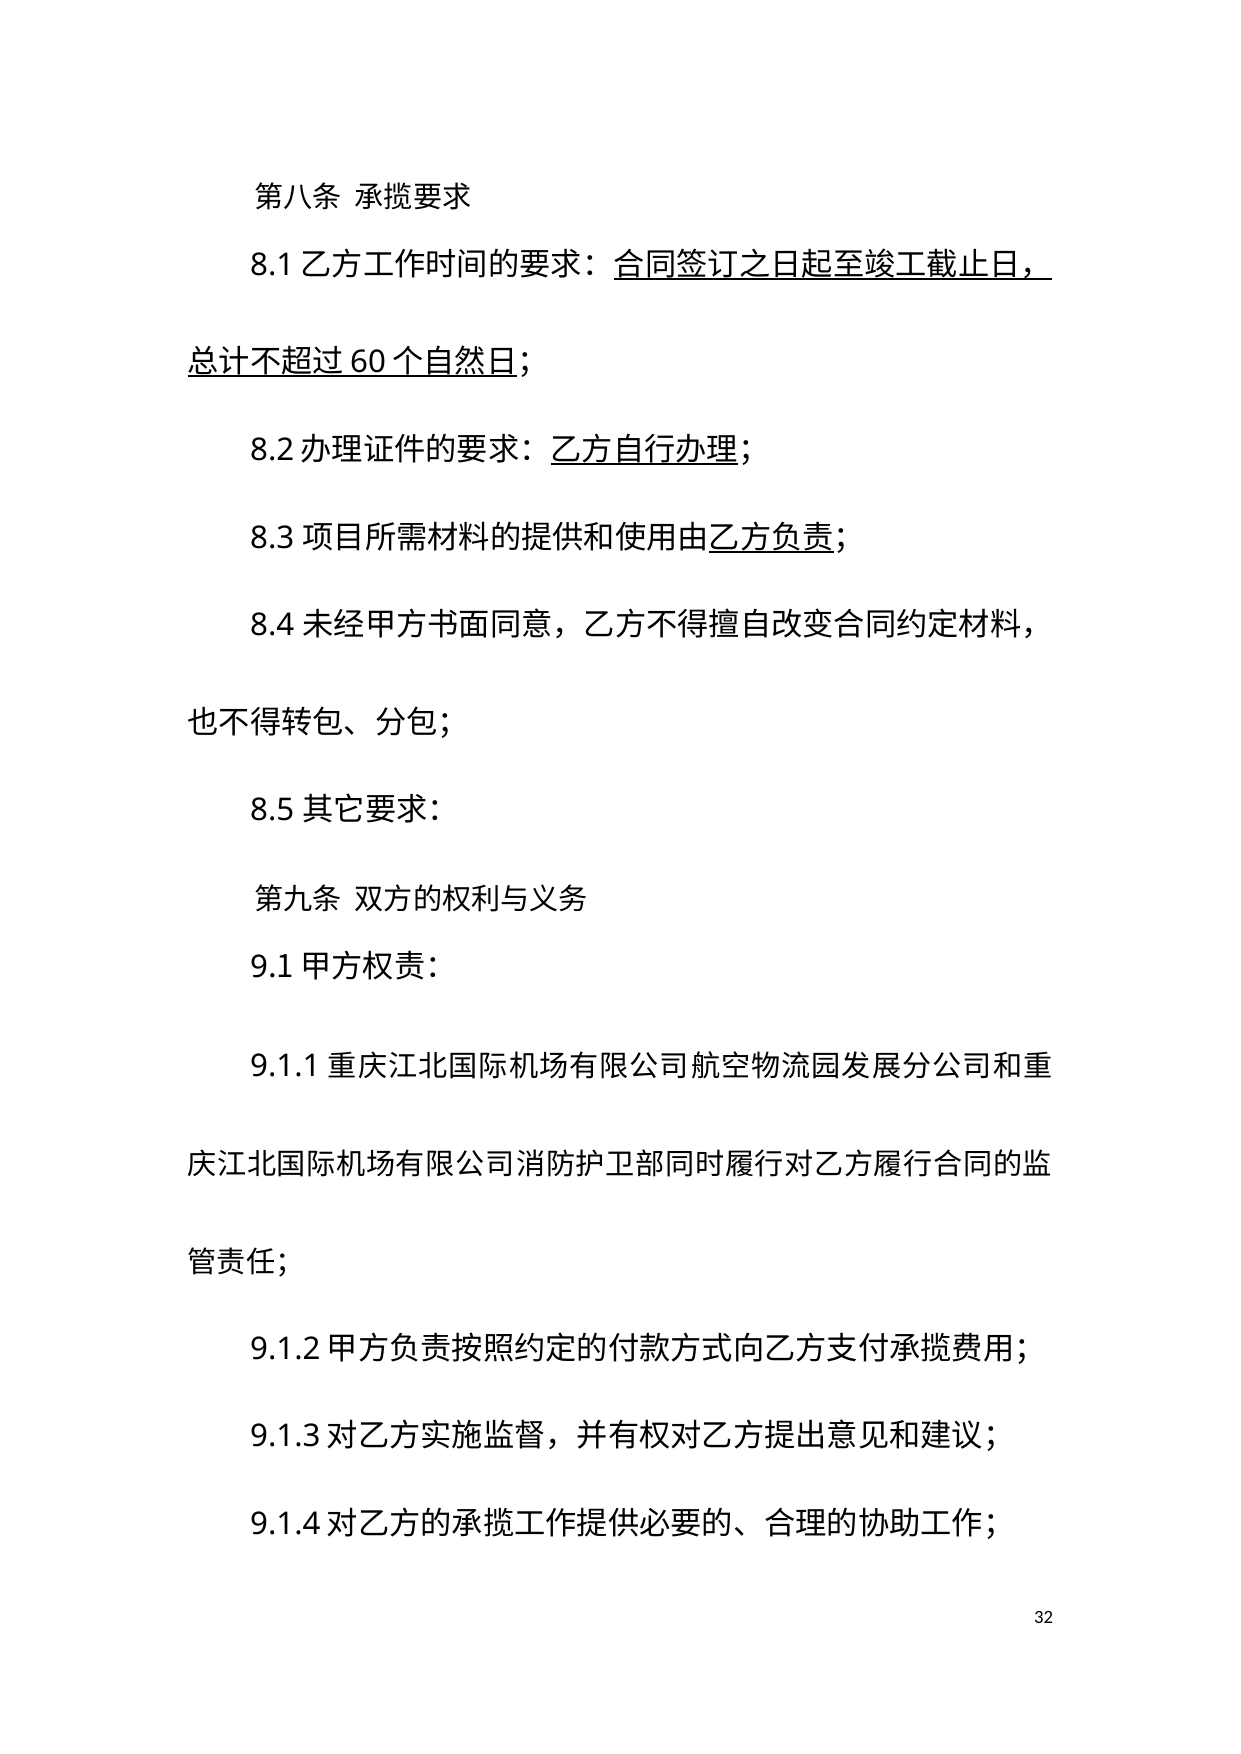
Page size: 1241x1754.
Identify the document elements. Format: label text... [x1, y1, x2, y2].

subtitle 第八条 承揽要求 [187, 162, 1053, 227]
text 8.3 项目所需材料的提供和使用由乙方负责； [187, 502, 1053, 567]
text 9.1.2甲方负责按照约定的付款方式向乙方支付承揽费用； [187, 1313, 1053, 1378]
text 8.4 未经甲方书面同意，乙方不得擅自改变合同约定材料，也不得转包、分包； [187, 590, 1053, 752]
text 9.1.4对乙方的承揽工作提供必要的、合理的协助工作； [187, 1488, 1053, 1553]
subtitle 第九条 双方的权利与义务 [187, 864, 1053, 929]
text 8.1乙方工作时间的要求：合同签订之日起至竣工截止日，总计不超过60个自然日； [187, 229, 1053, 392]
text 8.2办理证件的要求：乙方自行办理； [187, 414, 1053, 479]
text 9.1.1重庆江北国际机场有限公司航空物流园发展分公司和重庆江北国际机场有限公司消防护卫部同时履行对乙方履行合同的监管责任； [187, 1032, 1053, 1292]
text 9.1.3对乙方实施监督，并有权对乙方提出意见和建议； [187, 1401, 1053, 1466]
text 9.1甲方权责： [187, 932, 1053, 997]
text 8.5 其它要求： [187, 775, 1053, 840]
